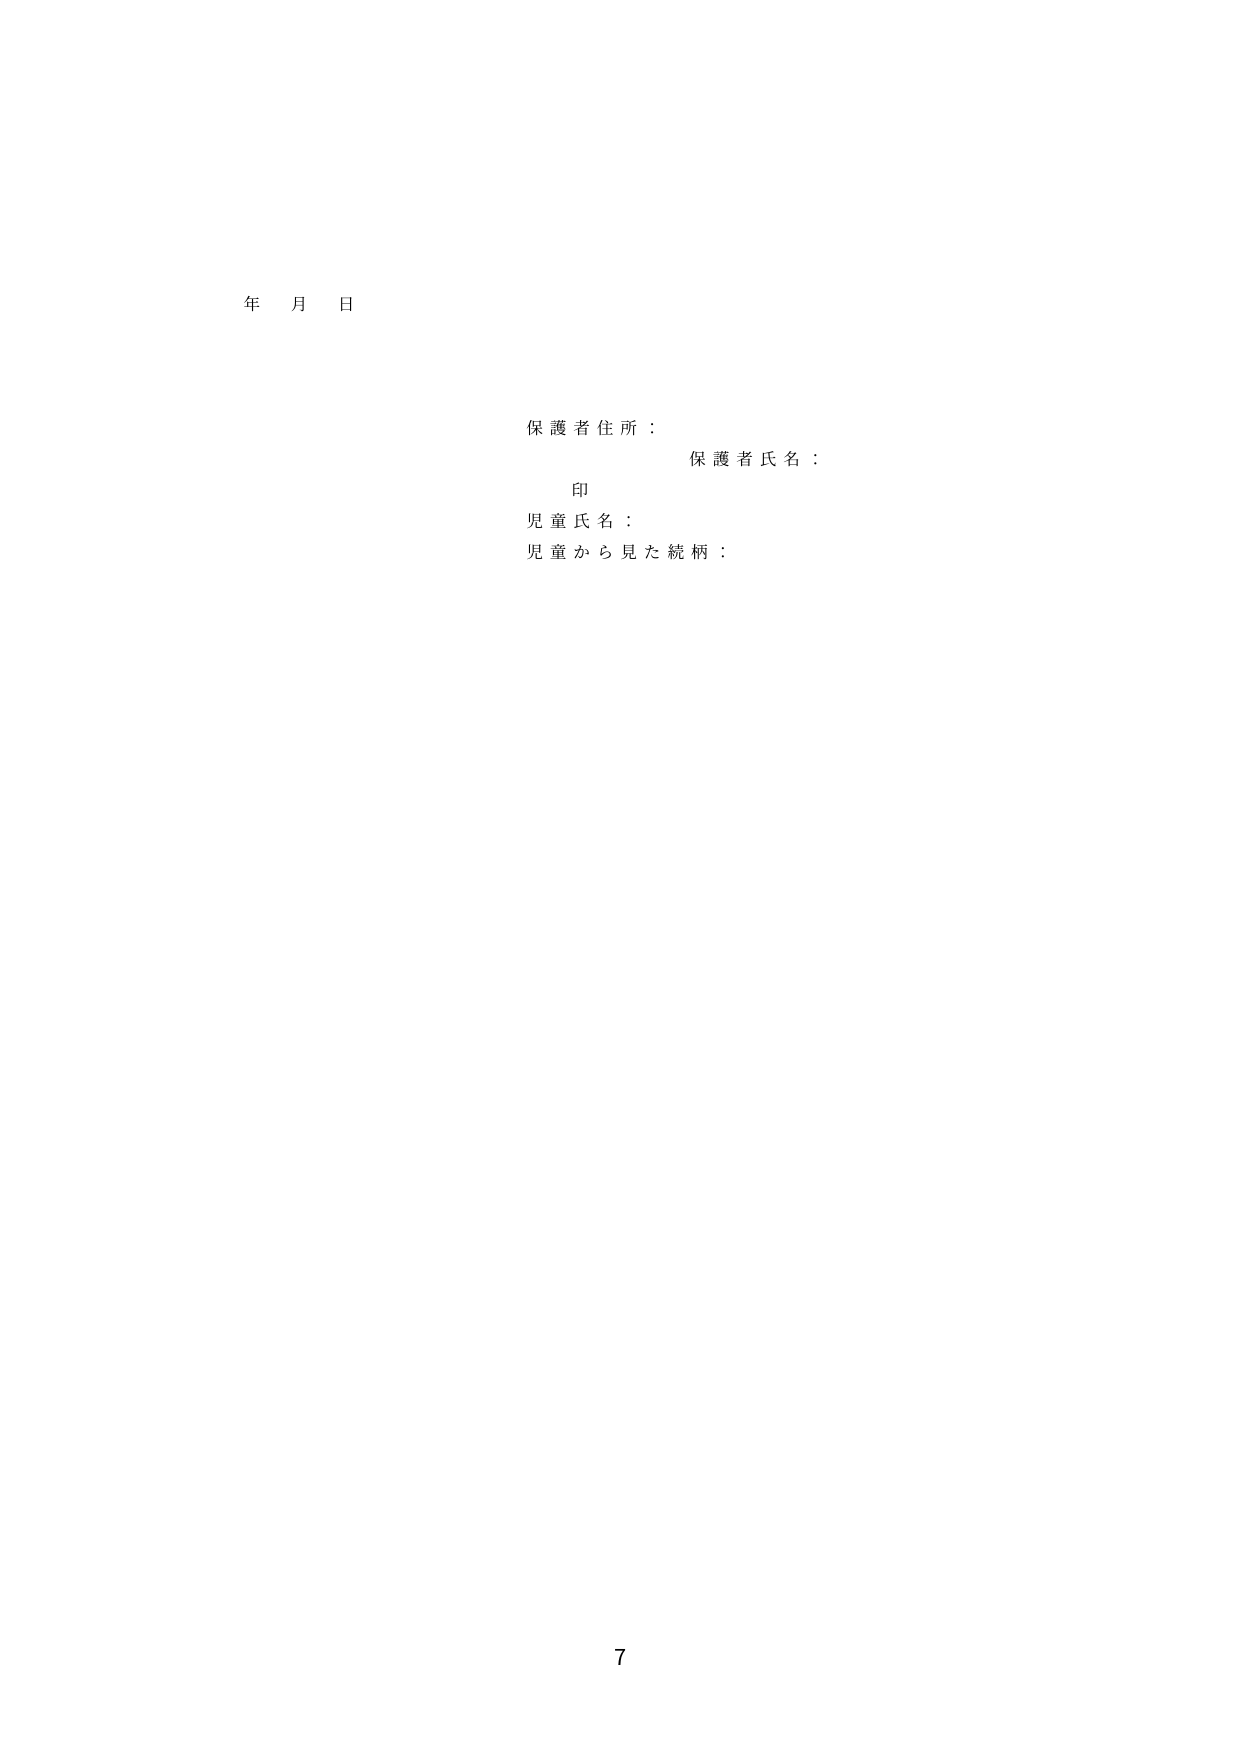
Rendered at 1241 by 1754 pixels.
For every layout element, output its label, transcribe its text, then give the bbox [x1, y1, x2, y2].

text 保護者氏名： 印 [149, 442, 1017, 504]
text 年 月 日 [149, 287, 1091, 318]
text 児童から見た続柄： [149, 536, 996, 567]
text 保護者住所： [149, 411, 996, 442]
text 児童氏名： [149, 504, 996, 536]
